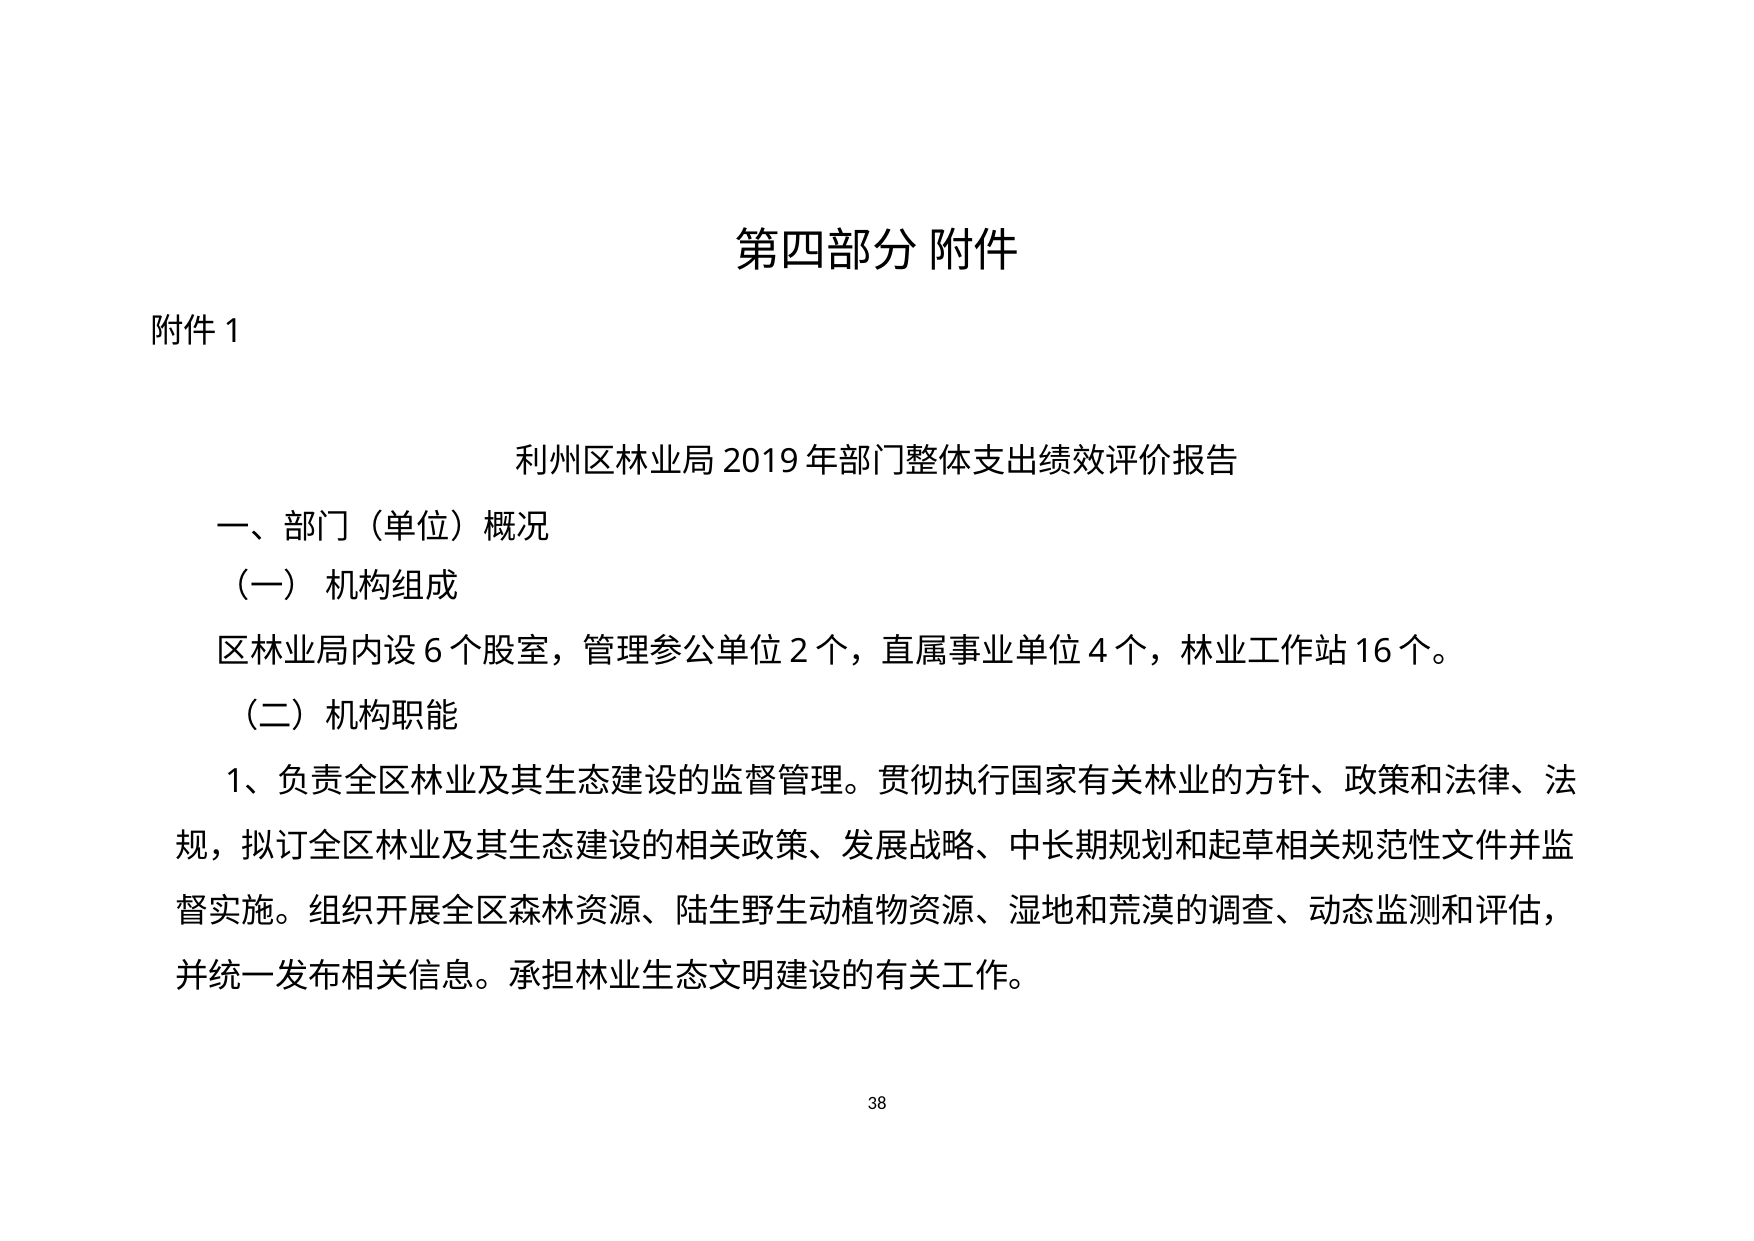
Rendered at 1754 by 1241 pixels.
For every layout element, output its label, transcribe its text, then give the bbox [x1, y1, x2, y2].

text （二）机构职能 [175, 681, 1604, 746]
list 机构组成 [217, 551, 1604, 616]
text 附件1 [150, 295, 1604, 360]
text 1、负责全区林业及其生态建设的监督管理。贯彻执行国家有关林业的方针、政策和法律、法规，拟订全区林业及其生态建设的相关政策、发展战略、中长期规划和起草相关规范性文件并监督实施。组织开展全区森林资源、陆生野生动植物资源、湿地和荒漠的调查、动态监测和评估，并统一发布相关信息。承担林业生态文明建设的有关工作。 [175, 746, 1604, 1006]
text 第四部分 附件 [150, 198, 1604, 295]
text 区林业局内设6个股室，管理参公单位2个，直属事业单位4个，林业工作站16个。 [150, 616, 1604, 681]
text 利州区林业局2019年部门整体支出绩效评价报告 [150, 425, 1604, 490]
text 一、部门（单位）概况 [150, 490, 1604, 551]
